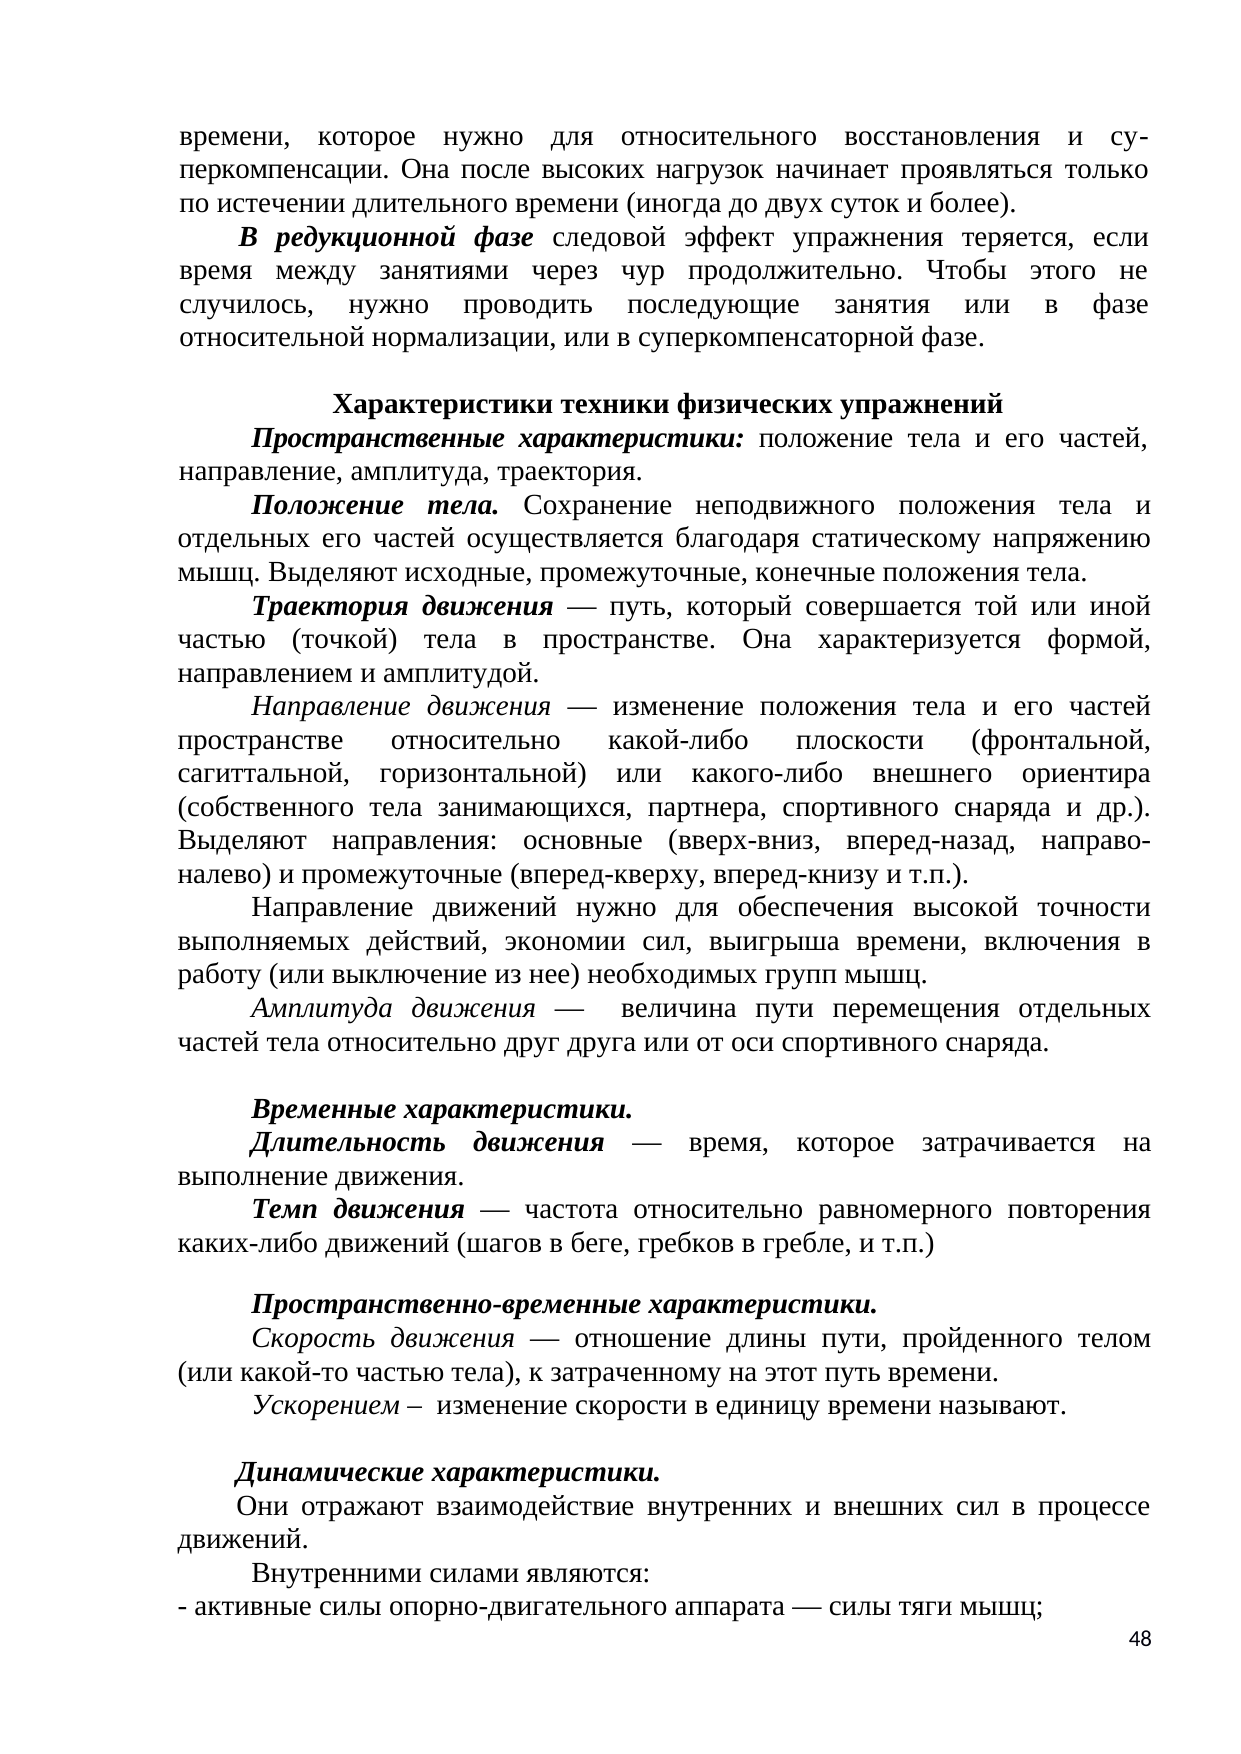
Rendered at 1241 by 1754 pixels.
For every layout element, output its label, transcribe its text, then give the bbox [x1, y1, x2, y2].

text Направление движений нужно для обеспечения высокой точности выполняемых действий, экономии сил, выигрыша времени, включения в работу (или выключение из нее) необходимых групп мышц. [177, 889, 1152, 990]
text Ускорением – изменение скорости в единицу времени называют. [177, 1387, 1152, 1421]
text Характеристики техники физических упражнений [180, 386, 1127, 420]
text Пространственно-временные характеристики. [177, 1287, 1152, 1320]
text В редукционной фазе следовой эффект упражнения теряется, если время между занятиями через чур продолжительно. Чтобы этого не случилось, нужно проводить последующие занятия или в фазе относительной нормализации, или в суперкомпенсаторной фазе. [179, 219, 1149, 353]
text Направление движения — изменение положения тела и его частей пространстве относительно какой-либо плоскости (фронтальной, сагиттальной, горизонтальной) или какого-либо внешнего ориентира (собственного тела занимающихся, партнера, спортивного снаряда и др.). Выделяют направления: основные (вверх-вниз, вперед-назад, направо-налево) и промежуточные (вперед-кверху, вперед-книзу и т.п.). [177, 688, 1152, 889]
text Амплитуда движения — величина пути перемещения отдельных частей тела относительно друг друга или от оси спортивного снаряда. [177, 990, 1152, 1057]
text - активные силы опорно-двигательного аппарата — силы тяги мышц; [177, 1588, 1152, 1622]
text Динамические характеристики. [177, 1454, 1152, 1488]
text Длительность движения — время, которое затрачивается на выполнение движения. [177, 1124, 1152, 1191]
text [179, 118, 1149, 219]
text Пространственные характеристики: положение тела и его частей, направление, амплитуда, траектория. [179, 420, 1148, 487]
text Скорость движения — отношение длины пути, пройденного телом (или какой-то частью тела), к затраченному на этот путь времени. [177, 1320, 1152, 1387]
text Внутренними силами являются: [177, 1555, 1152, 1588]
text Временные характеристики. [177, 1091, 1152, 1124]
text Положение тела. Сохранение неподвижного положения тела и отдельных его частей осуществляется благодаря статическому напряжению мышц. Выделяют исходные, промежуточные, конечные положения тела. [177, 487, 1152, 588]
text Темп движения — частота относительно равномерного повторения каких-либо движений (шагов в беге, гребков в гребле, и т.п.) [177, 1191, 1152, 1258]
text Они отражают взаимодействие внутренних и внешних сил в процессе движений. [177, 1488, 1152, 1555]
text Траектория движения — путь, который совершается той или иной частью (точкой) тела в пространстве. Она характеризуется формой, направлением и амплитудой. [177, 588, 1152, 688]
